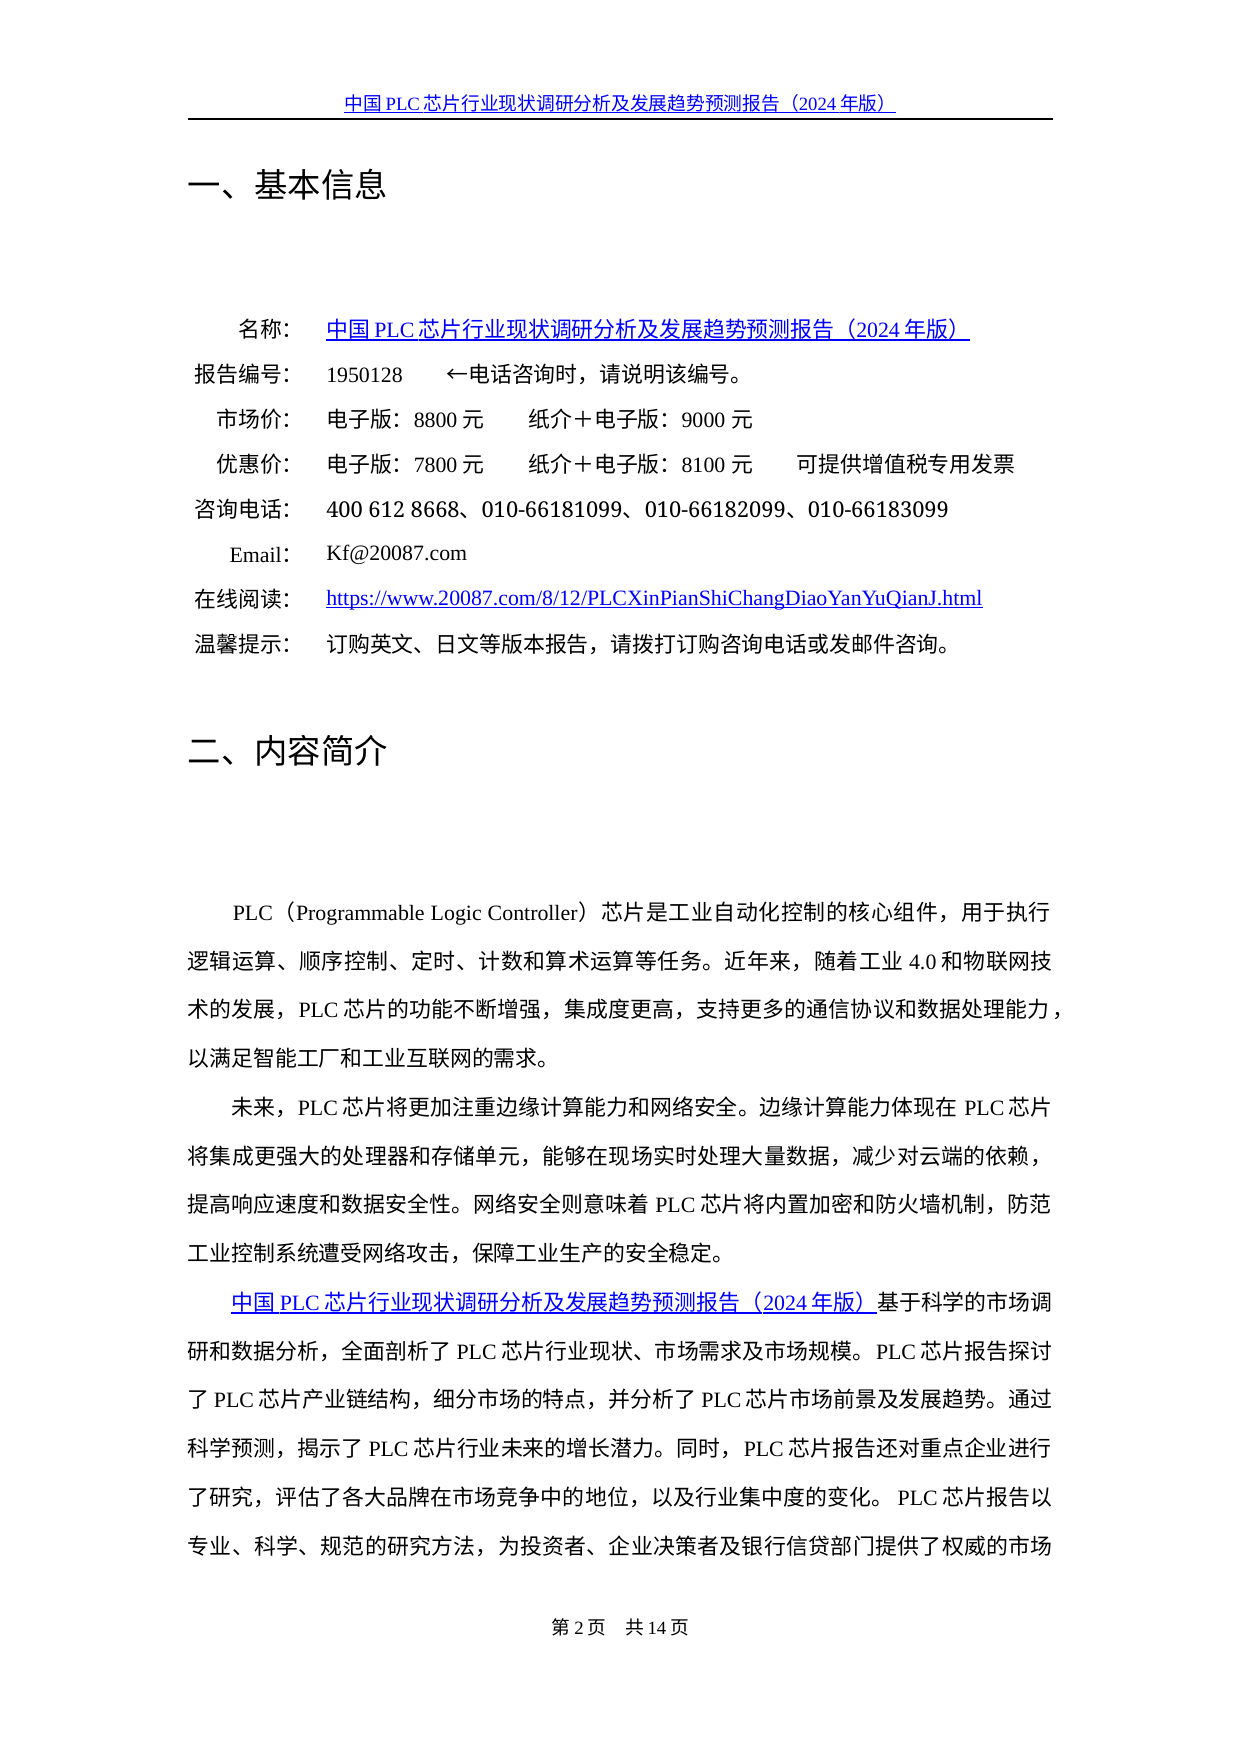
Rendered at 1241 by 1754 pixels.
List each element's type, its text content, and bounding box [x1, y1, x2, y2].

table_cell 1950128 ←电话咨询时，请说明该编号。 [315, 357, 1073, 402]
table_cell 在线阅读： [167, 582, 315, 627]
table_cell 报告编号： [167, 357, 315, 402]
table_cell 市场价： [167, 402, 315, 447]
table_cell [315, 582, 1073, 627]
table_cell 400 612 8668、010-66181099、010-66182099、010-66183099 [315, 492, 1073, 537]
table_header 中国PLC芯片行业现状调研分析及发展趋势预测报告（2024年版） [315, 312, 1073, 357]
title 二、内容简介 [187, 717, 1053, 782]
table_cell 优惠价： [167, 447, 315, 492]
table_cell 电子版：7800 元 纸介＋电子版：8100 元 可提供增值税专用发票 [315, 447, 1073, 492]
table_header 名称： [167, 312, 315, 357]
table_cell Email： [167, 537, 315, 582]
table_cell 电子版：8800 元 纸介＋电子版：9000 元 [315, 402, 1073, 447]
table_cell 订购英文、日文等版本报告，请拨打订购咨询电话或发邮件咨询。 [315, 627, 1073, 672]
table_cell Kf@20087.com [315, 537, 1073, 582]
table_cell 温馨提示： [167, 627, 315, 672]
table_cell 咨询电话： [167, 492, 315, 537]
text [187, 894, 1053, 1561]
title 一、基本信息 [187, 150, 1053, 215]
